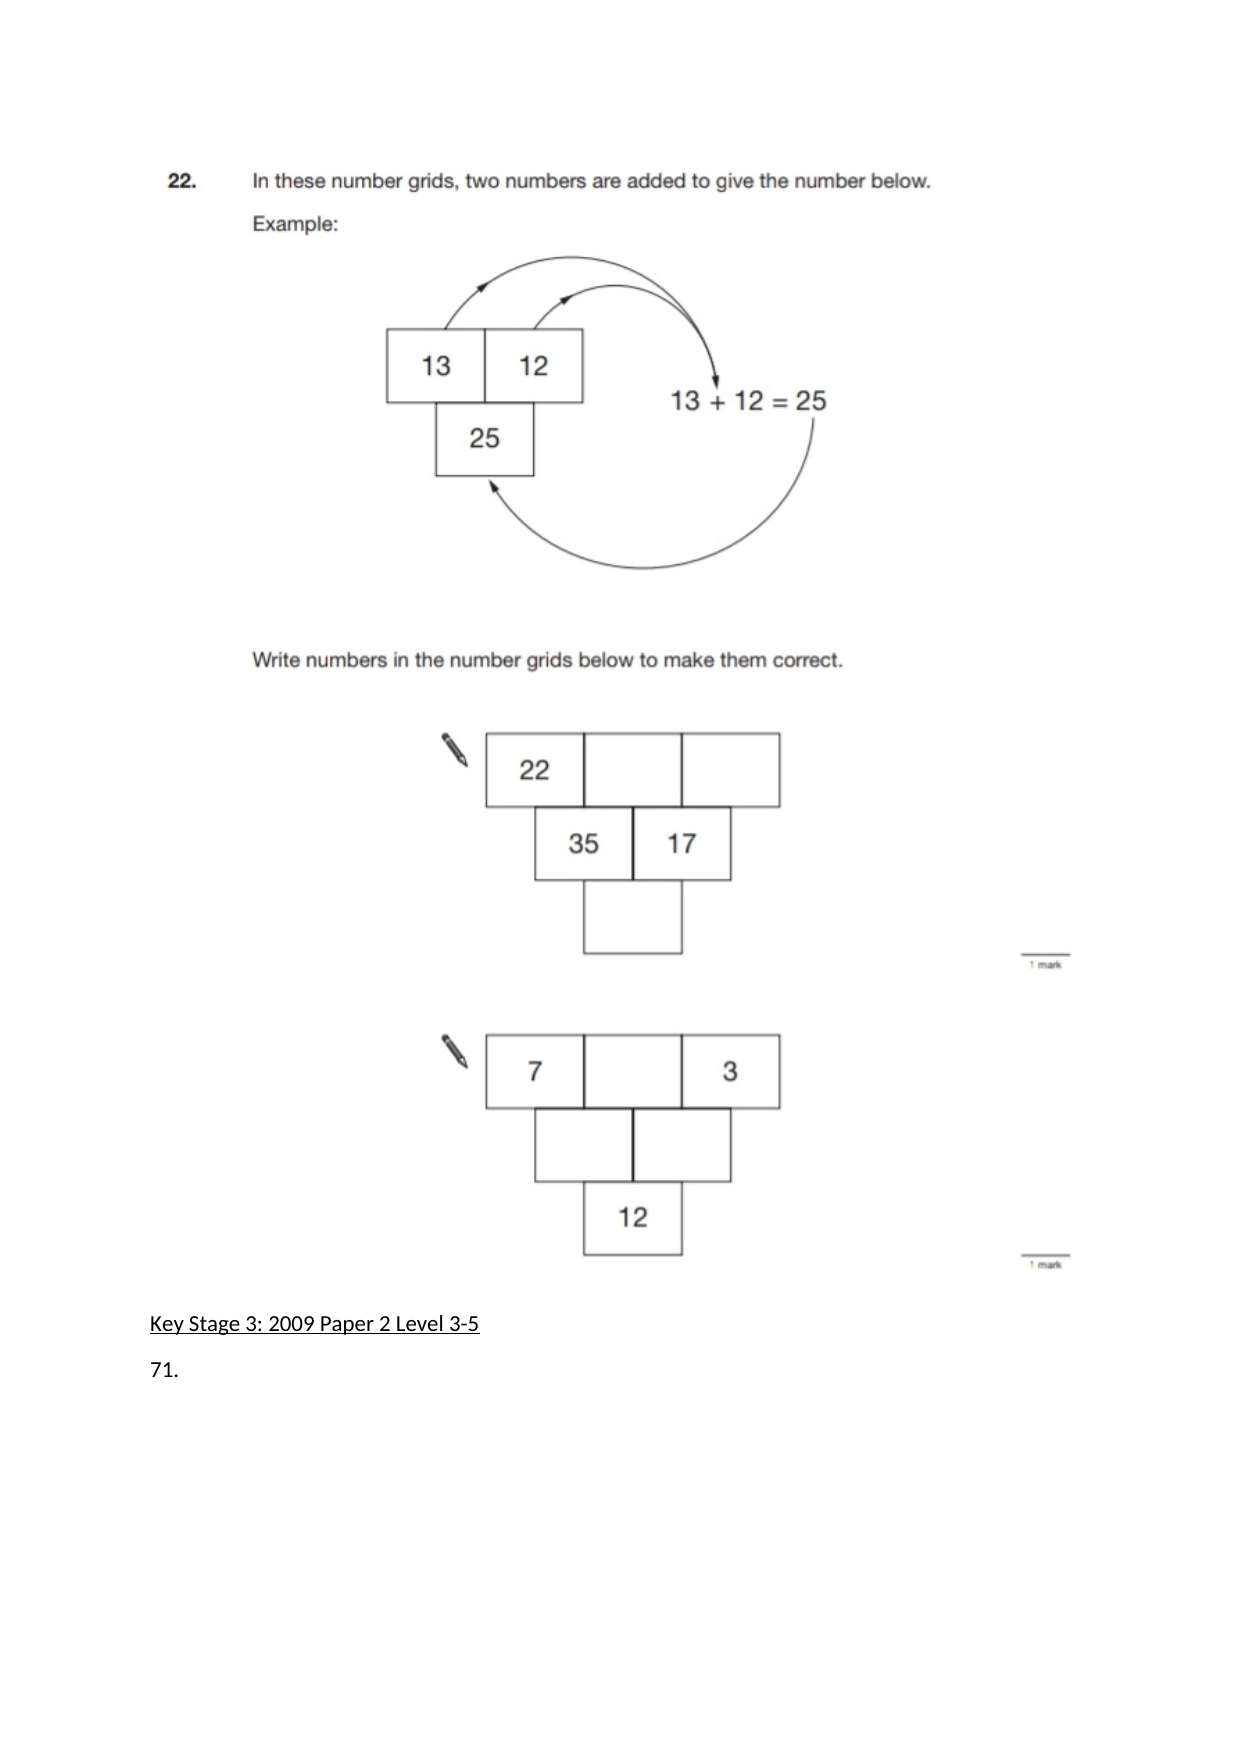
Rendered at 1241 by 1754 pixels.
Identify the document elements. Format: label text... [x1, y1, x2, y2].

text Key Stage 3: 2009 Paper 2 Level 3-5 [150, 1309, 1090, 1337]
text 71. [150, 1356, 1090, 1384]
picture [150, 150, 1091, 1290]
